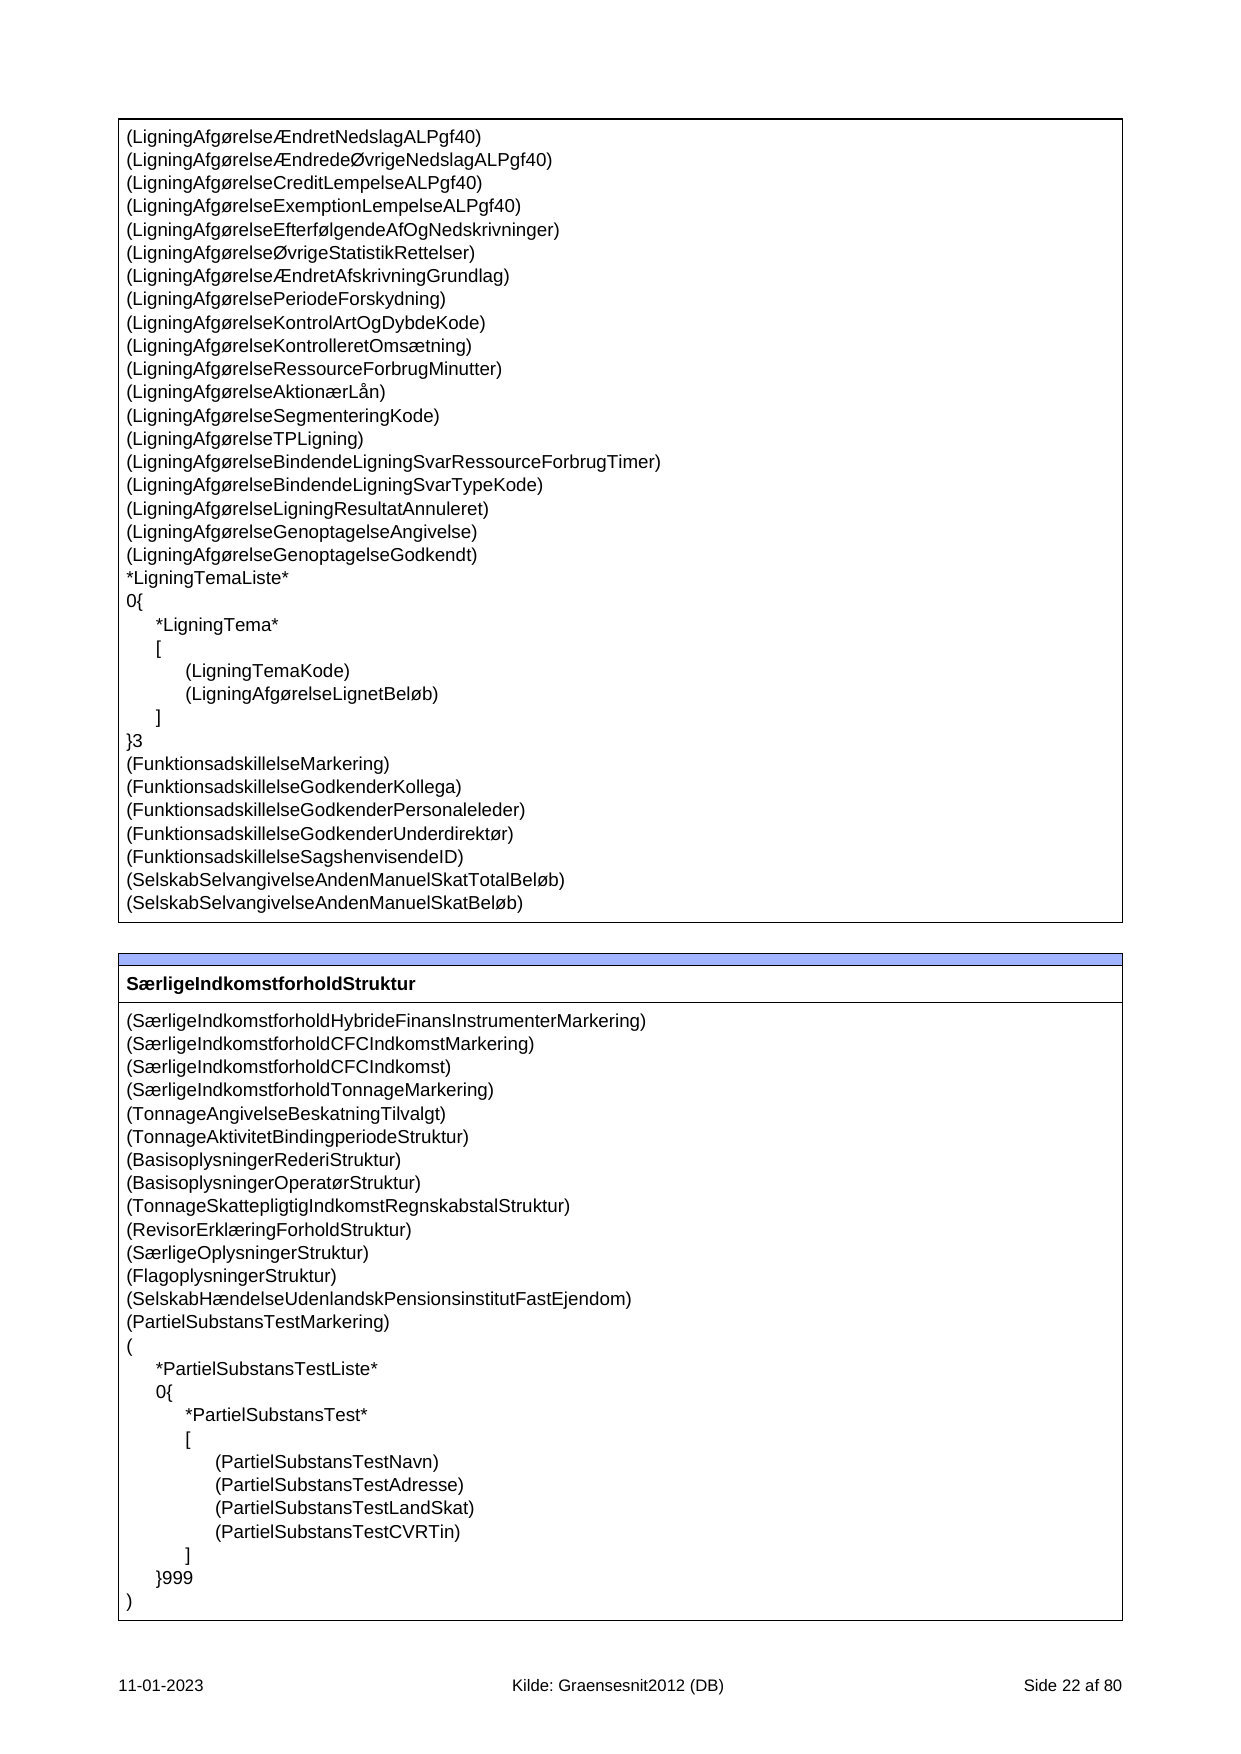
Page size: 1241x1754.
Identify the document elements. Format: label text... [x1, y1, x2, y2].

table_cell SærligeIndkomstforholdStruktur [119, 966, 1122, 1002]
table_cell (SærligeIndkomstforholdHybrideFinansInstrumenterMarkering) (SærligeIndkomstforholdCFCIndkomstMarkering) (SærligeIndkomstforholdCFCIndkomst) (SærligeIndkomstforholdTonnageMarkering) (TonnageAngivelseBeskatningTilvalgt) (TonnageAktivitetBindingperiodeStruktur) (BasisoplysningerRederiStruktur) (BasisoplysningerOperatørStruktur) (TonnageSkattepligtigIndkomstRegnskabstalStruktur) (RevisorErklæringForholdStruktur) (SærligeOplysningerStruktur) (FlagoplysningerStruktur) (SelskabHændelseUdenlandskPensionsinstitutFastEjendom) (PartielSubstansTestMarkering) ( *PartielSubstansTestListe* 0{ *PartielSubstansTest* [ (PartielSubstansTestNavn) (PartielSubstansTestAdresse) (PartielSubstansTestLandSkat) (PartielSubstansTestCVRTin) ] }999 ) [119, 1003, 1122, 1620]
table_header [119, 954, 1122, 965]
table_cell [119, 120, 1122, 922]
